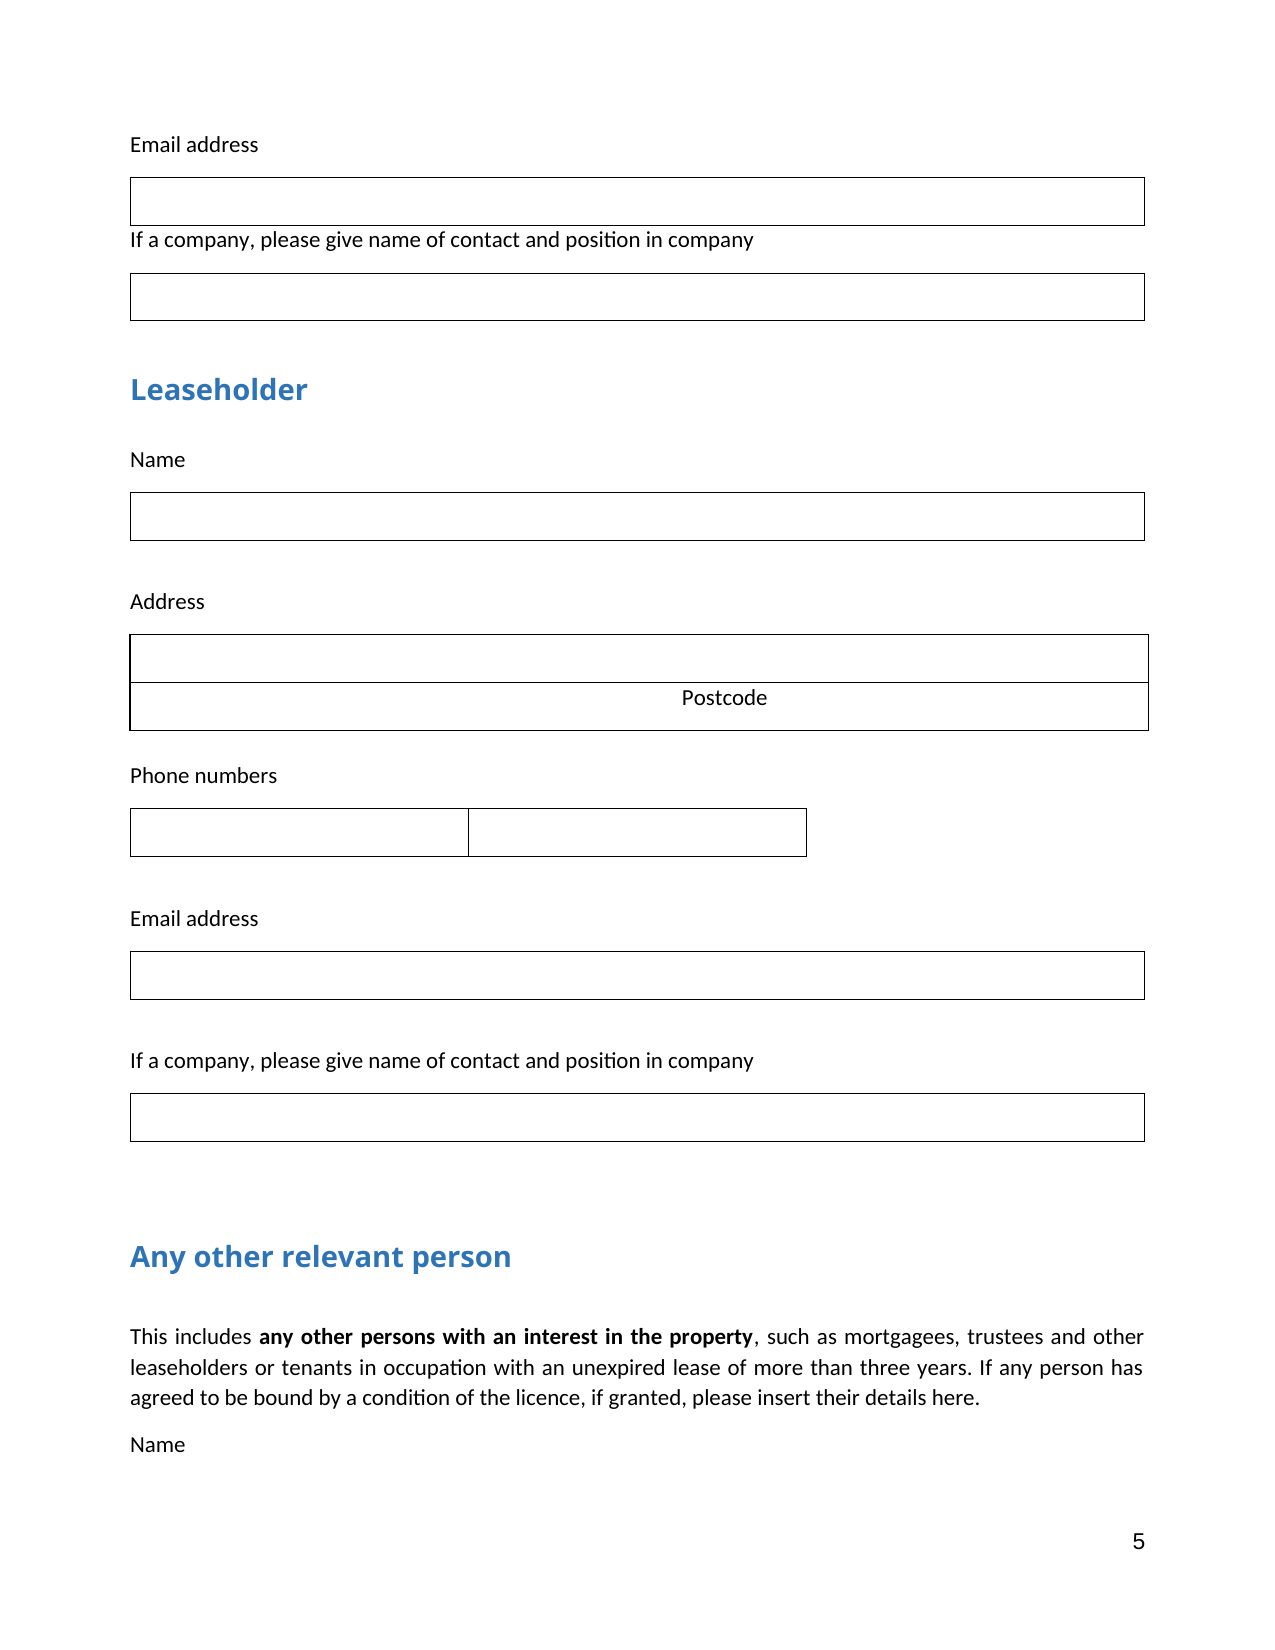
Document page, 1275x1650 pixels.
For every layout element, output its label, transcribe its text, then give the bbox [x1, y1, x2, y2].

text Phone numbers [130, 731, 1145, 789]
text If a company, please give name of contact and position in company [130, 1046, 1145, 1074]
table_cell Postcode [131, 683, 1148, 730]
table_header [131, 952, 1144, 998]
text Name [130, 445, 1145, 473]
table_header [131, 178, 1144, 224]
text If a company, please give name of contact and position in company [130, 226, 1145, 254]
text Name [130, 1430, 1145, 1458]
table_header [131, 1094, 1144, 1141]
subtitle Leaseholder [130, 369, 1145, 409]
table_header [131, 274, 1144, 320]
text Email address [130, 130, 1145, 158]
text Email address [130, 904, 1145, 932]
table_header [469, 809, 806, 856]
table_header [131, 635, 1148, 682]
table_header [131, 809, 468, 856]
table_header [131, 493, 1144, 539]
text Address [130, 587, 1145, 616]
text This includes any other persons with an interest in the property, such as mortgagees, trustees and other leaseholders or tenants in occupation with an unexpired lease of more than three years. If any person has agreed to be bound by a condition of the licence, if granted, please insert their details here. [130, 1322, 1145, 1411]
subtitle Any other relevant person [130, 1236, 1145, 1276]
